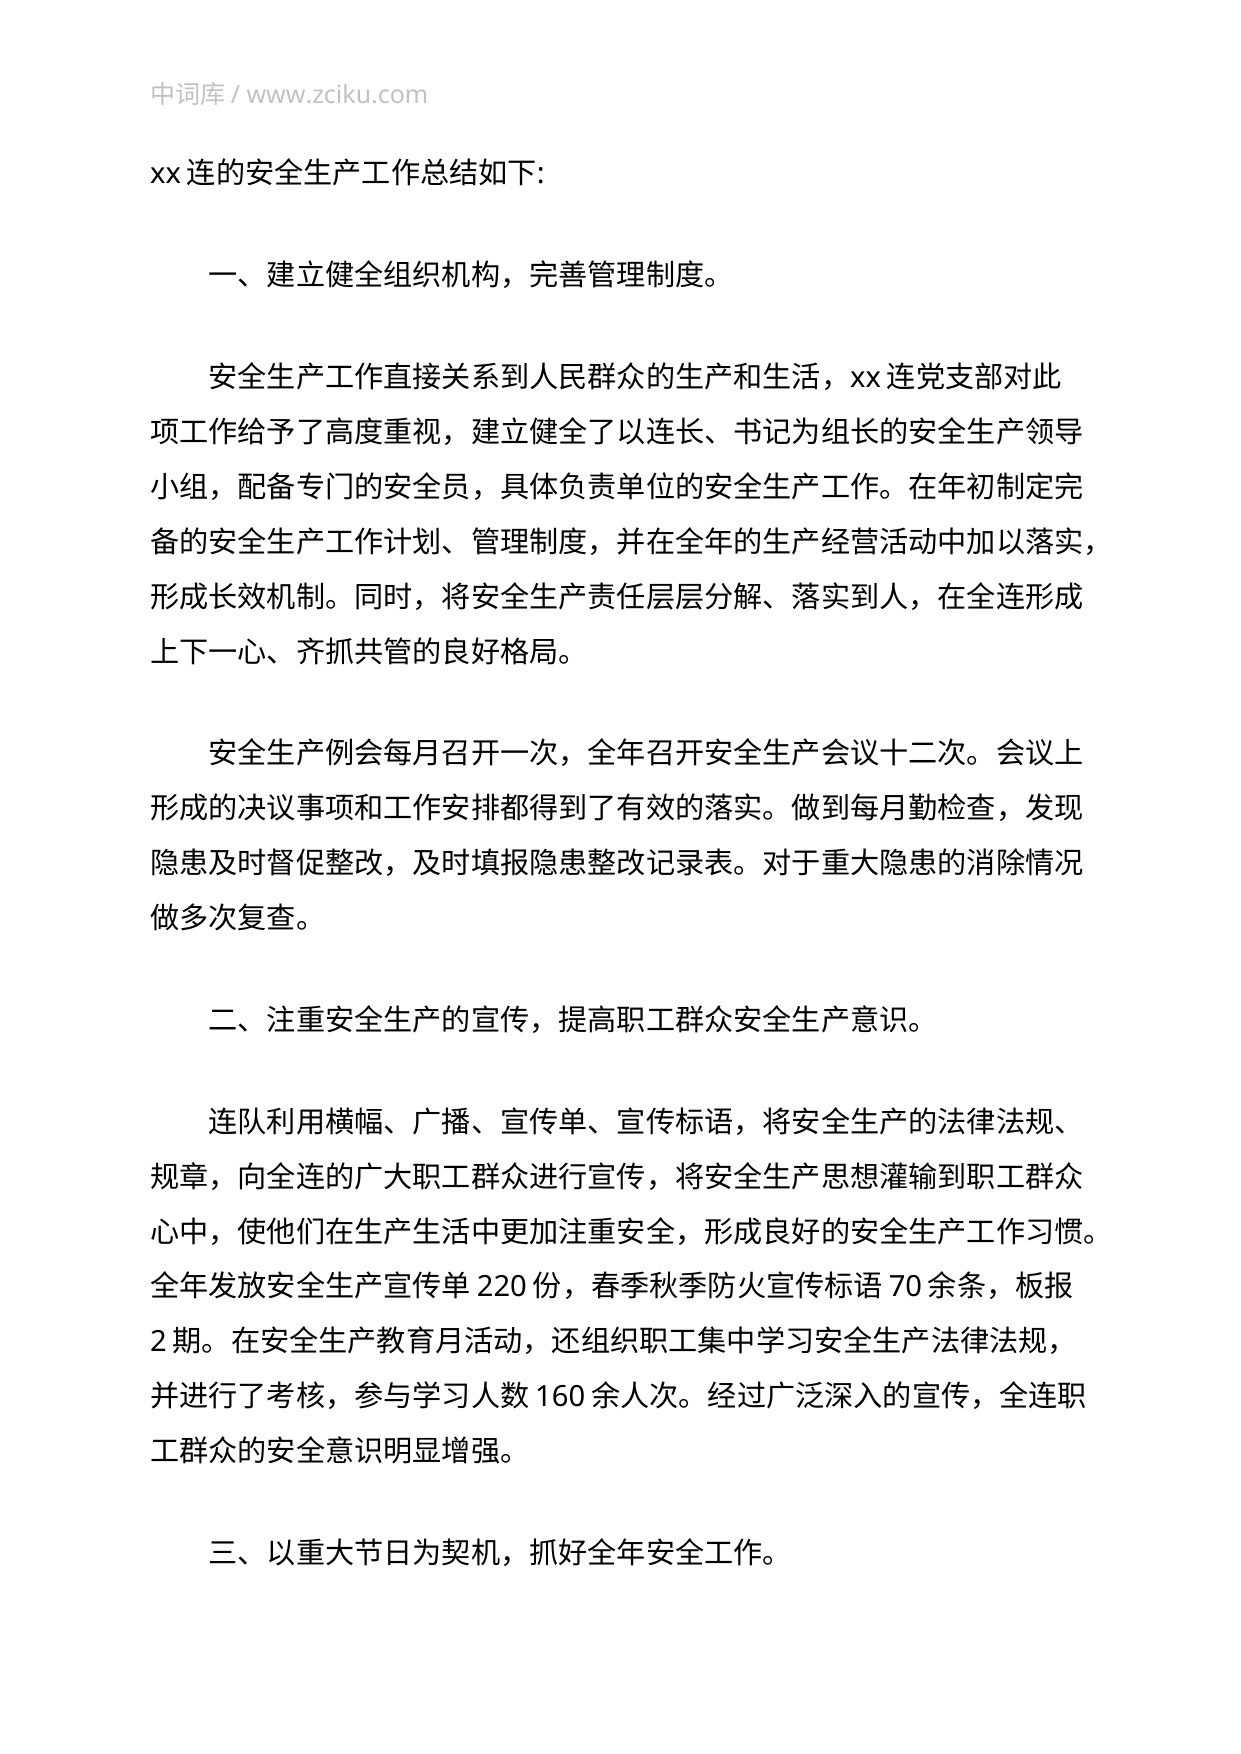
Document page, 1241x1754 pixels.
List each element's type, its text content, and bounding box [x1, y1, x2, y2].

text 二、注重安全生产的宣传，提高职工群众安全生产意识。 [150, 997, 1090, 1039]
text 一、建立健全组织机构，完善管理制度。 [150, 252, 1090, 294]
text 三、以重大节日为契机，抓好全年安全工作。 [150, 1530, 1090, 1572]
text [150, 150, 1090, 192]
text 安全生产工作直接关系到人民群众的生产和生活，xx连党支部对此项工作给予了高度重视，建立健全了以连长、书记为组长的安全生产领导小组，配备专门的安全员，具体负责单位的安全生产工作。在年初制定完备的安全生产工作计划、管理制度，并在全年的生产经营活动中加以落实，形成长效机制。同时，将安全生产责任层层分解、落实到人，在全连形成上下一心、齐抓共管的良好格局。 [150, 354, 1090, 671]
text 连队利用横幅、广播、宣传单、宣传标语，将安全生产的法律法规、规章，向全连的广大职工群众进行宣传，将安全生产思想灌输到职工群众心中，使他们在生产生活中更加注重安全，形成良好的安全生产工作习惯。全年发放安全生产宣传单220份，春季秋季防火宣传标语70余条，板报2期。在安全生产教育月活动，还组织职工集中学习安全生产法律法规，并进行了考核，参与学习人数160余人次。经过广泛深入的宣传，全连职工群众的安全意识明显增强。 [150, 1098, 1090, 1470]
text 安全生产例会每月召开一次，全年召开安全生产会议十二次。会议上形成的决议事项和工作安排都得到了有效的落实。做到每月勤检查，发现隐患及时督促整改，及时填报隐患整改记录表。对于重大隐患的消除情况做多次复查。 [150, 730, 1090, 937]
